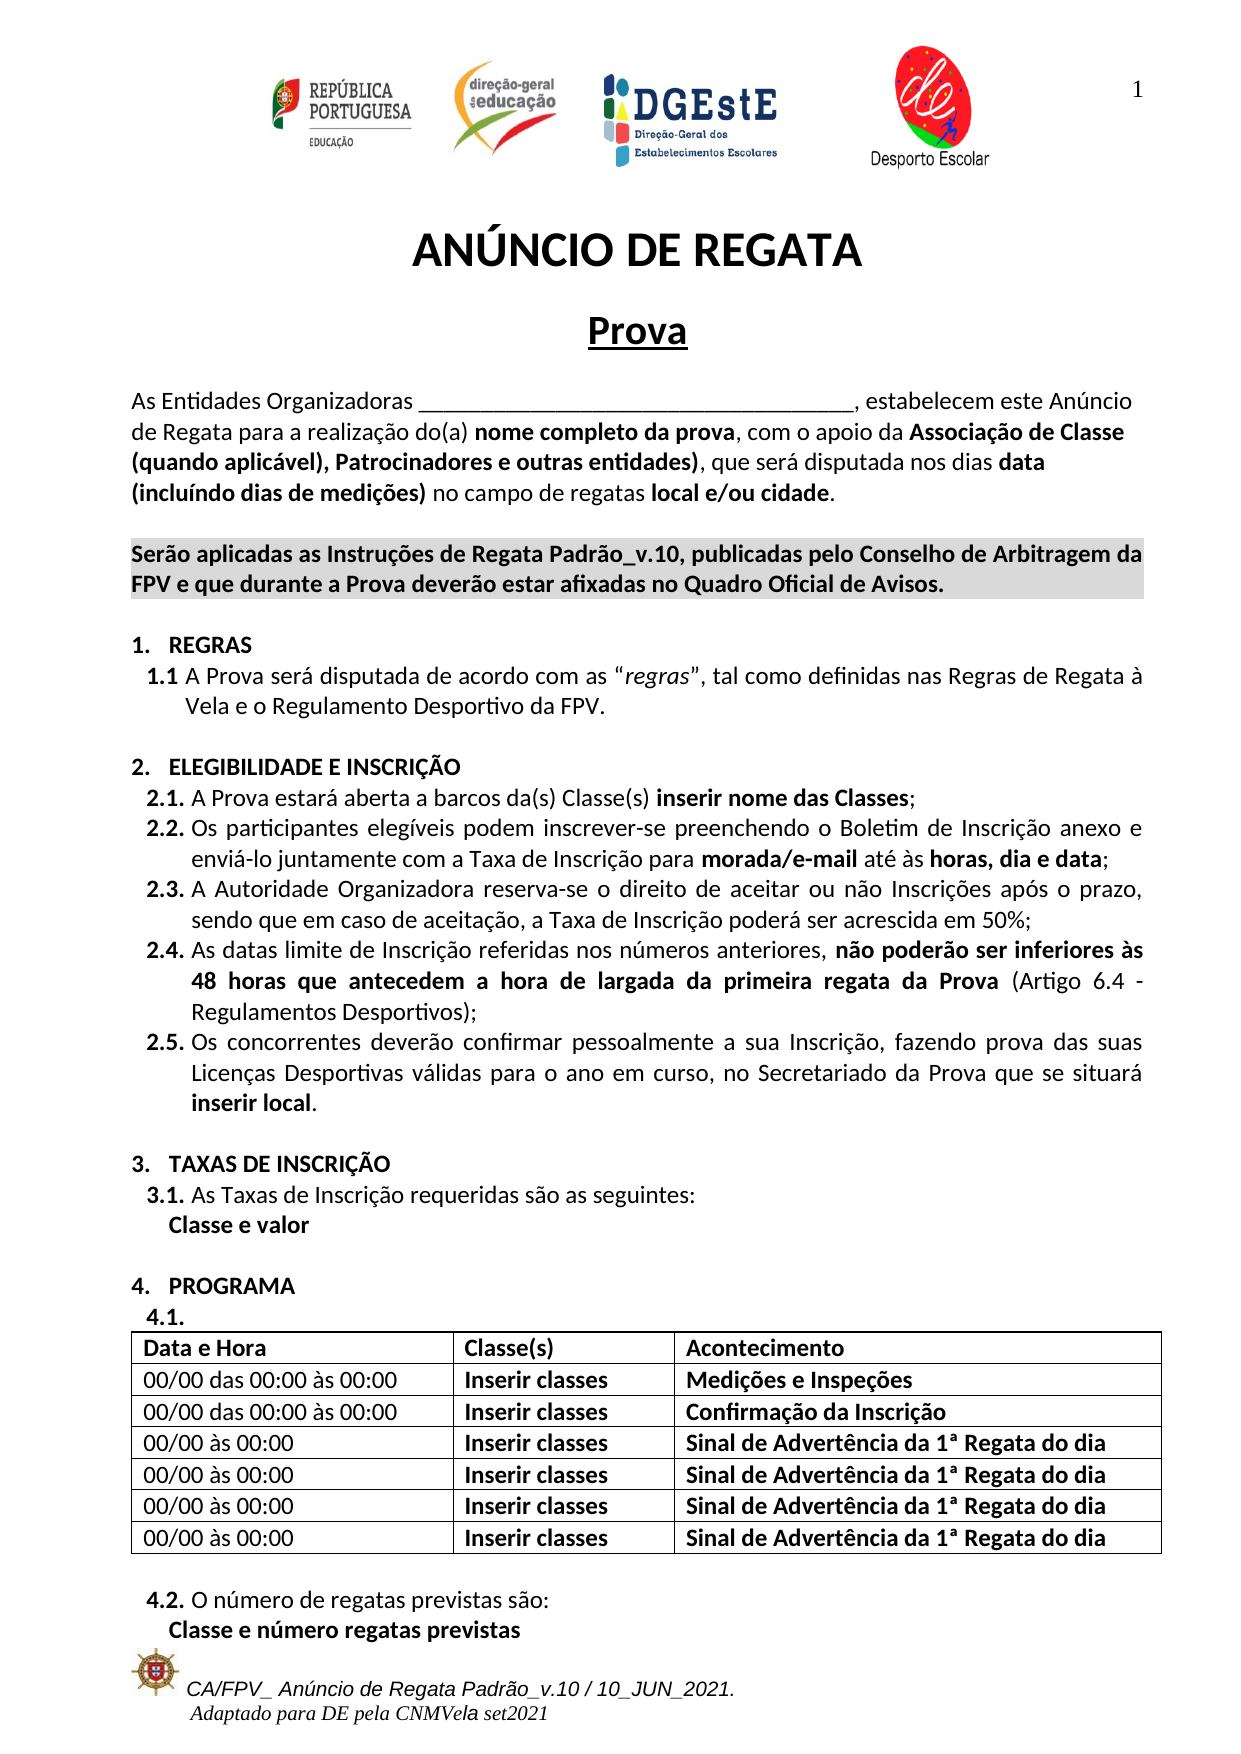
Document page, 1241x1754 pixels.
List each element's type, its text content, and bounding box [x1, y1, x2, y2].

list A Prova estará aberta a barcos da(s) Classe(s) inserir nome das Classes; [146, 782, 1144, 813]
table_cell Inserir classes [454, 1490, 674, 1521]
table_cell Inserir classes [454, 1459, 674, 1489]
list A Autoridade Organizadora reserva-se o direito de aceitar ou não Inscrições após o prazo, sendo que em caso de aceitação, a Taxa de Inscrição poderá ser acrescida em 50%; [146, 874, 1144, 935]
text Serão aplicadas as Instruções de Regata Padrão_v.10, publicadas pelo Conselho de Arbitragem da FPV e que durante a Prova deverão estar afixadas no Quadro Oficial de Avisos. [131, 538, 1144, 599]
table_cell Sinal de Advertência da 1ª Regata do dia [675, 1490, 1161, 1521]
picture [131, 1648, 180, 1696]
table_cell 00/00 às 00:00 [132, 1427, 453, 1458]
picture [870, 45, 990, 170]
table_cell 00/00 das 00:00 às 00:00 [132, 1396, 453, 1426]
table_cell Medições e Inspeções [675, 1364, 1161, 1394]
picture [604, 74, 781, 167]
list O número de regatas previstas são: Classe e número regatas previstas [146, 1584, 1144, 1645]
picture [448, 56, 560, 160]
table_cell 00/00 às 00:00 [132, 1522, 453, 1552]
table_header Data e Hora [132, 1333, 453, 1363]
list Os concorrentes deverão confirmar pessoalmente a sua Inscrição, fazendo prova das suas Licenças Desportivas válidas para o ano em curso, no Secretariado da Prova que se situará inserir local. [146, 1026, 1144, 1118]
list REGRAS [131, 629, 1144, 660]
list TAXAS DE INSCRIÇÃO [131, 1148, 1144, 1179]
table_header Acontecimento [675, 1333, 1161, 1363]
table_cell Inserir classes [454, 1396, 674, 1426]
text As Entidades Organizadoras ___________________________________, estabelecem este Anúncio de Regata para a realização do(a) nome completo da prova, com o apoio da Associação de Classe (quando aplicável), Patrocinadores e outras entidades), que será disputada nos dias data (incluíndo dias de medições) no campo de regatas local e/ou cidade. [131, 385, 1144, 507]
picture [258, 59, 425, 169]
list As Taxas de Inscrição requeridas são as seguintes: [146, 1179, 1144, 1209]
list ELEGIBILIDADE E INSCRIÇÃO [131, 752, 1144, 782]
list As datas limite de Inscrição referidas nos números anteriores, não poderão ser inferiores às 48 horas que antecedem a hora de largada da primeira regata da Prova (Artigo 6.4 - Regulamentos Desportivos); [146, 935, 1144, 1026]
text Classe e valor [169, 1209, 1144, 1240]
table_cell 00/00 das 00:00 às 00:00 [132, 1364, 453, 1394]
table_cell Inserir classes [454, 1364, 674, 1394]
table_cell Sinal de Advertência da 1ª Regata do dia [675, 1459, 1161, 1489]
table_cell Sinal de Advertência da 1ª Regata do dia [675, 1522, 1161, 1552]
list A Prova será disputada de acordo com as “regras”, tal como definidas nas Regras de Regata à Vela e o Regulamento Desportivo da FPV. [146, 660, 1144, 721]
table_cell Inserir classes [454, 1522, 674, 1552]
table_header Classe(s) [454, 1333, 674, 1363]
list PROGRAMA [131, 1270, 1144, 1301]
table_cell Confirmação da Inscrição [675, 1396, 1161, 1426]
table_cell Sinal de Advertência da 1ª Regata do dia [675, 1427, 1161, 1458]
table_cell 00/00 às 00:00 [132, 1490, 453, 1521]
text Prova [131, 304, 1144, 355]
list Os participantes elegíveis podem inscrever-se preenchendo o Boletim de Inscrição anexo e enviá-lo juntamente com a Taxa de Inscrição para morada/e-mail até às horas, dia e data; [146, 813, 1144, 874]
table_cell Inserir classes [454, 1427, 674, 1458]
text ANÚNCIO DE REGATA [131, 217, 1144, 278]
table_cell 00/00 às 00:00 [132, 1459, 453, 1489]
